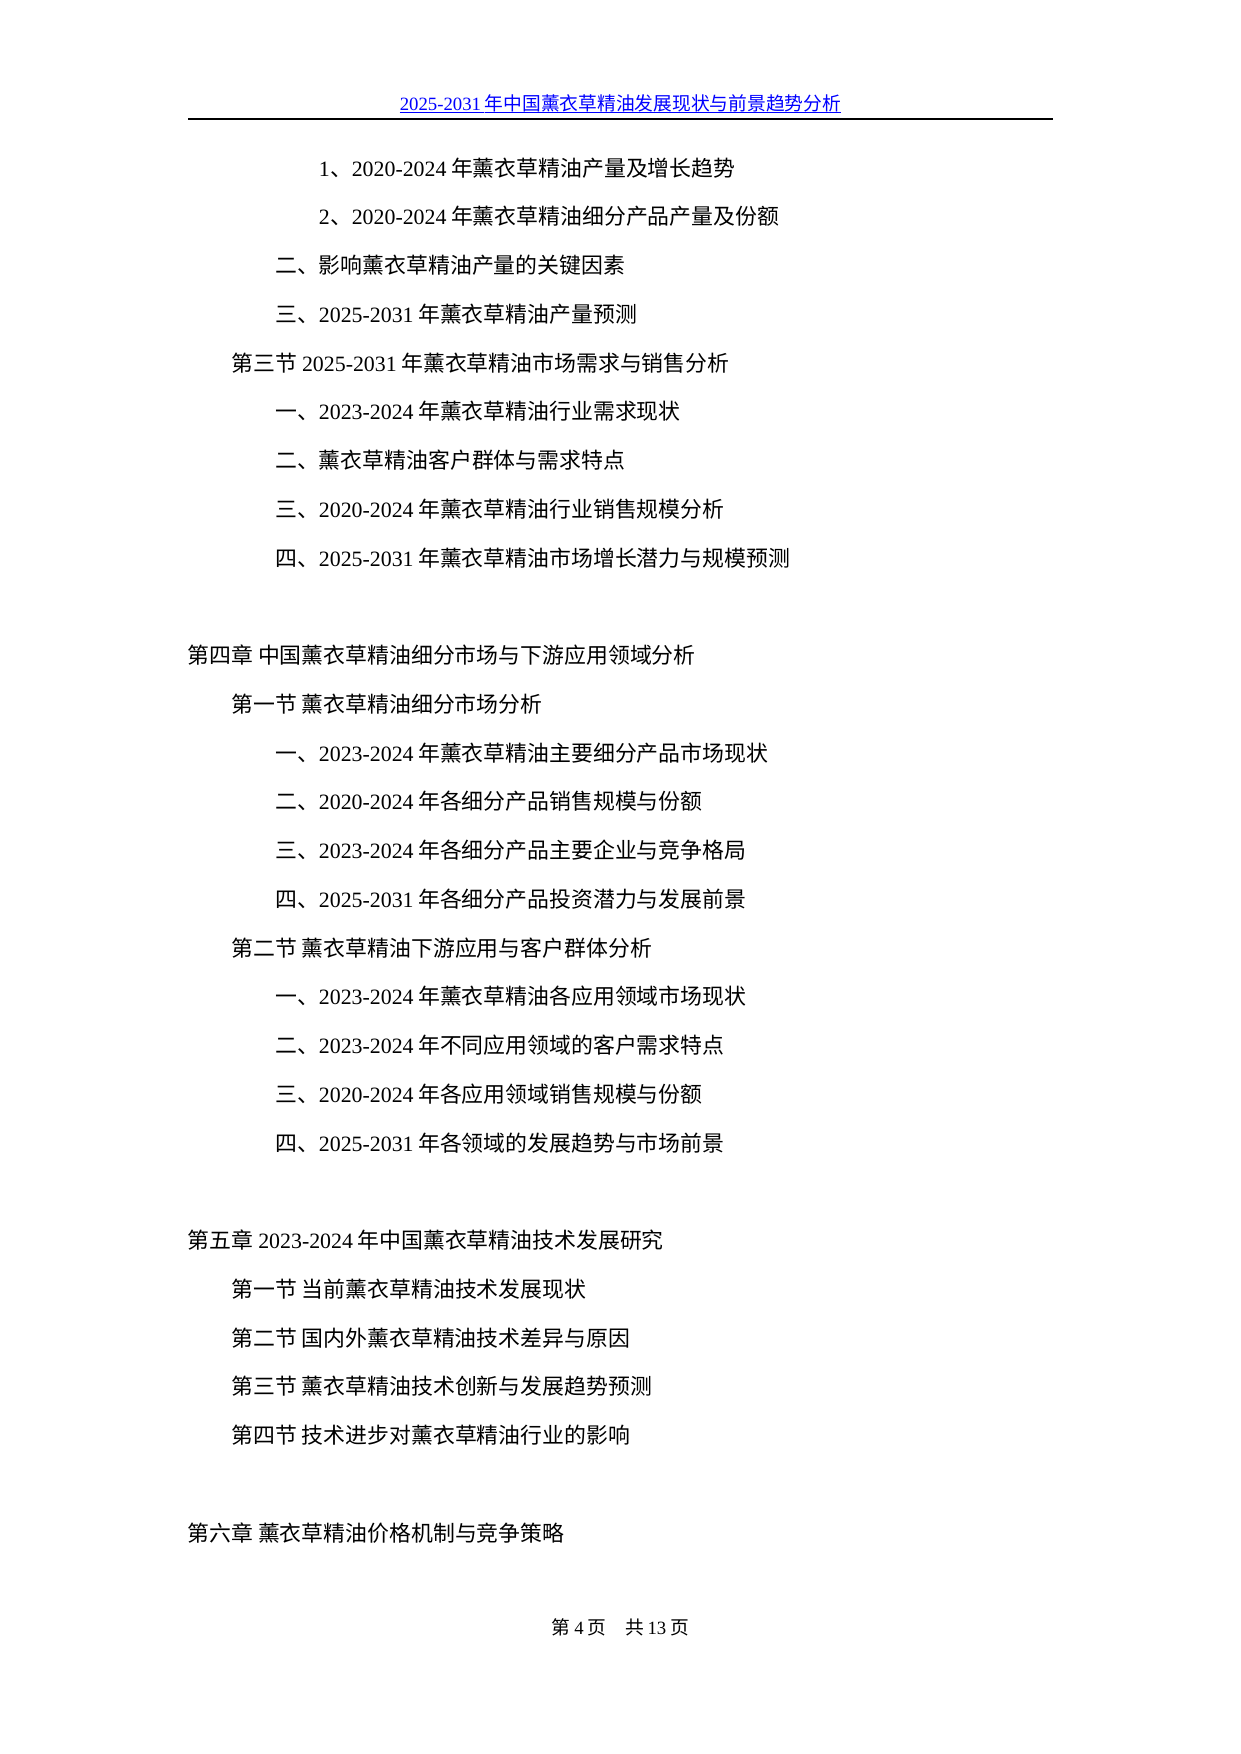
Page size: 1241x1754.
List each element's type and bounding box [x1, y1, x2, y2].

text [187, 150, 1053, 1548]
